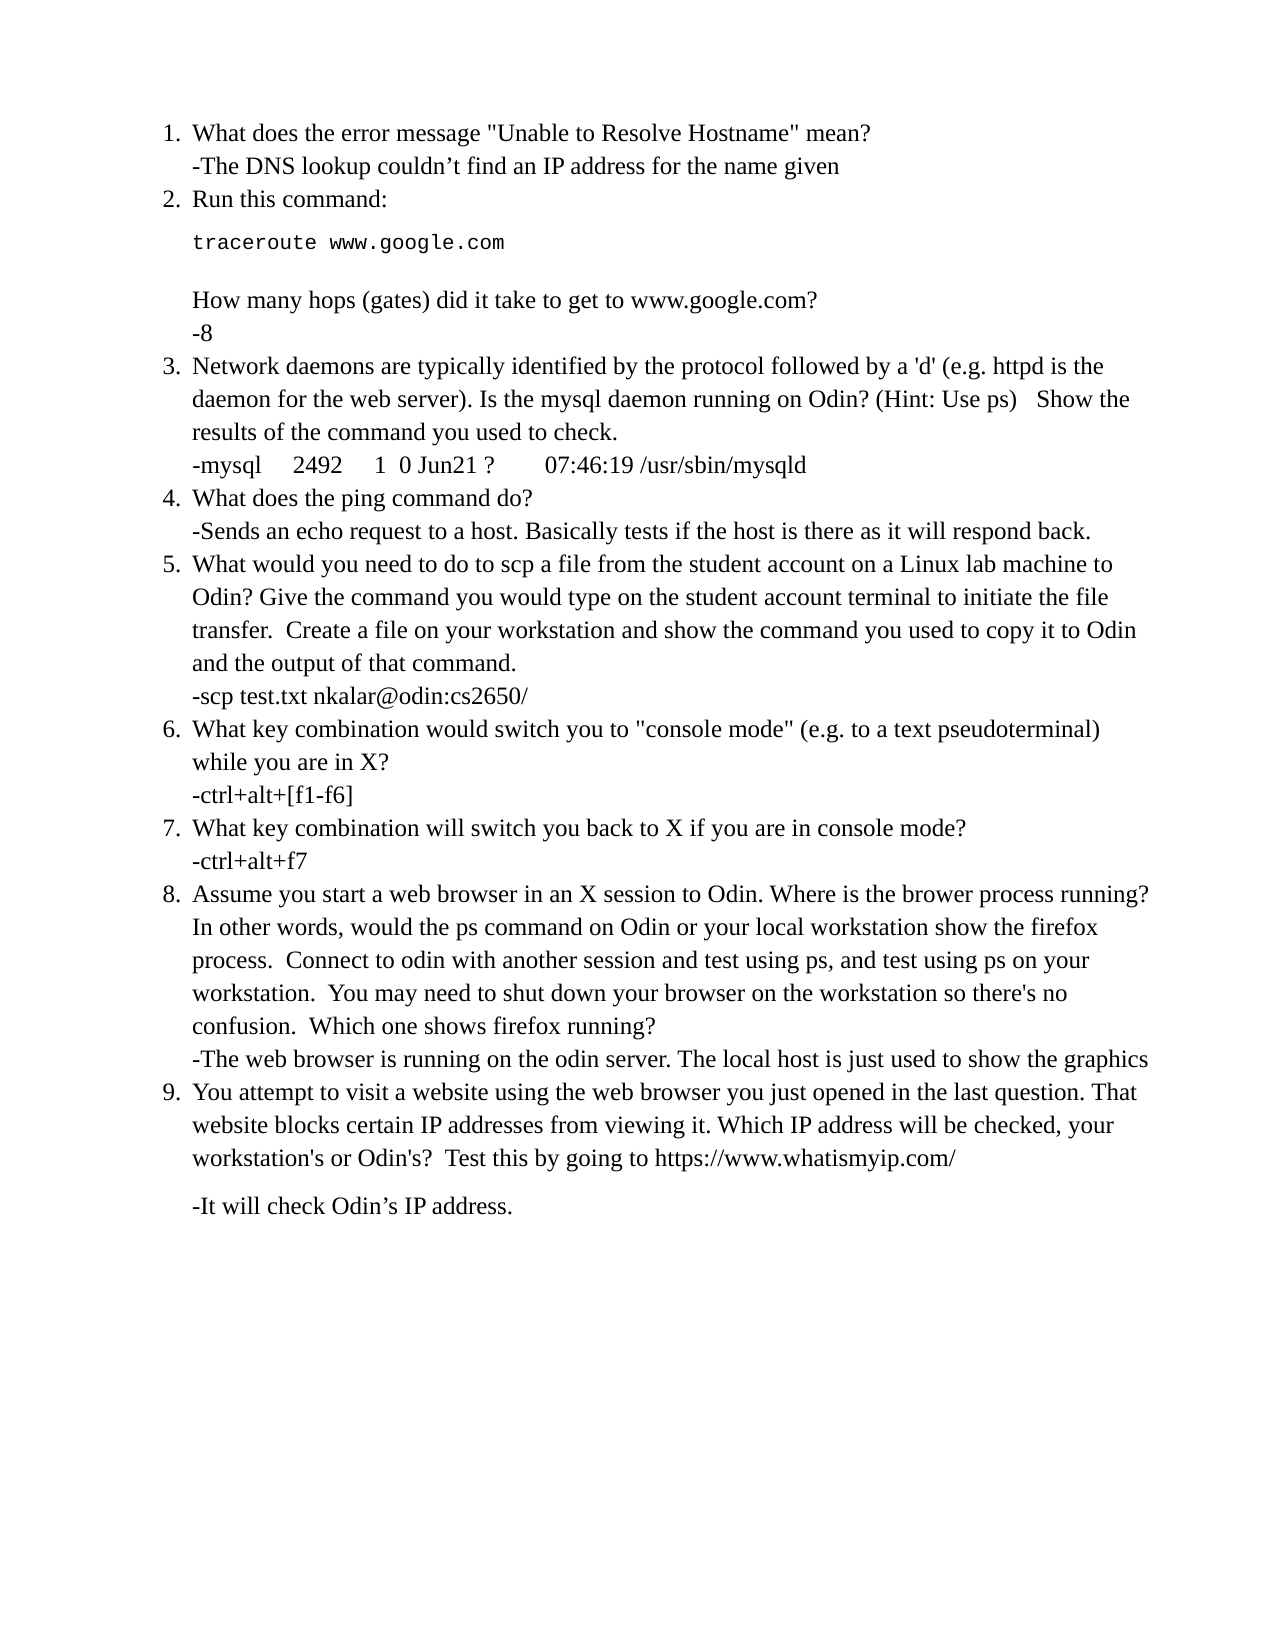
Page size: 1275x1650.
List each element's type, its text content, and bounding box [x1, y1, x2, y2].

list -The web browser is running on the odin server. The local host is just used to show the graphics [192, 1044, 1157, 1073]
list -Sends an echo request to a host. Basically tests if the host is there as it will respond back. [192, 516, 1157, 545]
list What key combination would switch you to "console mode" (e.g. to a text pseudoterminal) while you are in X? [162, 714, 1157, 776]
list -scp test.txt nkalar@odin:cs2650/ [192, 681, 1157, 710]
list -ctrl+alt+[f1-f6] [192, 780, 1157, 809]
list What would you need to do to scp a file from the student account on a Linux lab machine to Odin? Give the command you would type on the student account terminal to initiate the file transfer. Create a file on your workstation and show the command you used to copy it to Odin and the output of that command. [162, 549, 1157, 677]
list -The DNS lookup couldn’t find an IP address for the name given [192, 151, 1157, 180]
list What does the ping command do? [162, 483, 1157, 512]
list -ctrl+alt+f7 [192, 846, 1157, 875]
list How many hops (gates) did it take to get to www.google.com? [192, 285, 1157, 314]
list Network daemons are typically identified by the protocol followed by a 'd' (e.g. httpd is the daemon for the web server). Is the mysql daemon running on Odin? (Hint: Use ps) Show the results of the command you used to check. [162, 351, 1157, 446]
list What key combination will switch you back to X if you are in console mode? [162, 813, 1157, 842]
list What does the error message "Unable to Resolve Hostname" mean? [162, 118, 1157, 147]
text -mysql 2492 1 0 Jun21 ? 07:46:19 /usr/sbin/mysqld [118, 450, 1157, 479]
list -It will check Odin’s IP address. [192, 1191, 1157, 1220]
list -8 [192, 318, 1157, 347]
list traceroute www.google.com [192, 232, 1157, 255]
list You attempt to visit a website using the web browser you just opened in the last question. That website blocks certain IP addresses from viewing it. Which IP address will be checked, your workstation's or Odin's? Test this by going to https://www.whatismyip.com/ [162, 1077, 1157, 1172]
list Assume you start a web browser in an X session to Odin. Where is the brower process running? In other words, would the ps command on Odin or your local workstation show the firefox process. Connect to odin with another session and test using ps, and test using ps on your workstation. You may need to shut down your browser on the workstation so there's no confusion. Which one shows firefox running? [162, 879, 1157, 1040]
list Run this command: [162, 184, 1157, 213]
